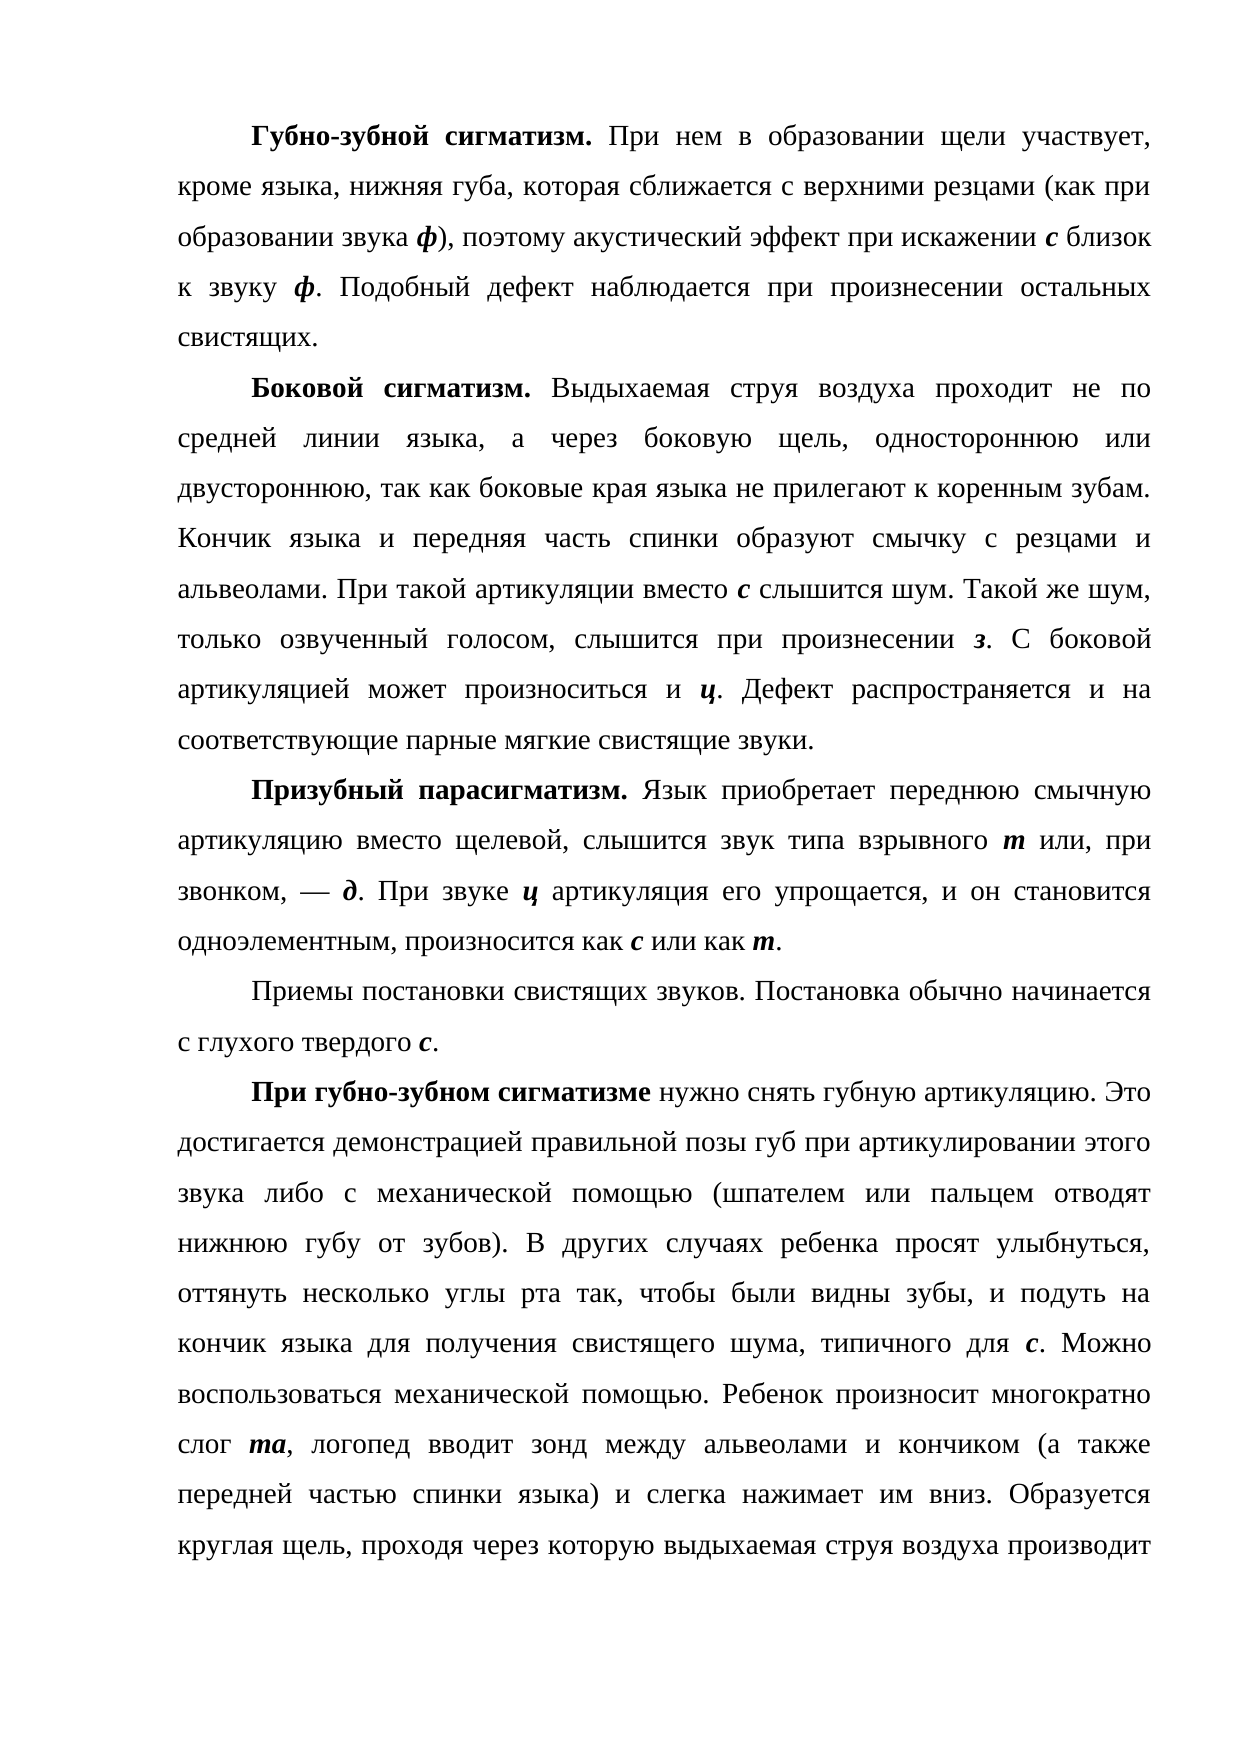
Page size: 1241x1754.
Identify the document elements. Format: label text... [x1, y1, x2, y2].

text Приемы постановки свистящих звуков. Постановка обычно начинается с глухого твердого с. [177, 973, 1152, 1057]
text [177, 1074, 1152, 1560]
text Боковой сигматизм. Выдыхаемая струя воздуха проходит не по средней линии языка, а через боковую щель, одностороннюю или двустороннюю, так как боковые края языка не прилегают к коренным зубам. Кончик языка и передняя часть спинки образуют смычку с резцами и альвеолами. При такой артикуляции вместо с слышится шум. Такой же шум, только озвученный голосом, слышится при произнесении з. С боковой артикуляцией может произноситься и ц. Дефект распространяется и на соответствующие парные мягкие свистящие звуки. [177, 370, 1152, 755]
text Призубный парасигматизм. Язык приобретает переднюю смычную артикуляцию вместо щелевой, слышится звук типа взрывного т или, при звонком, — д. При звуке ц артикуляция его упрощается, и он становится одноэлементным, произносится как с или как т. [177, 772, 1152, 957]
text Губно-зубной сигматизм. При нем в образовании щели участвует, кроме языка, нижняя губа, которая сближается с верхними резцами (как при образовании звука ф), поэтому акустический эффект при искажении с близок к звуку ф. Подобный дефект наблюдается при произнесении остальных свистящих. [177, 118, 1152, 353]
